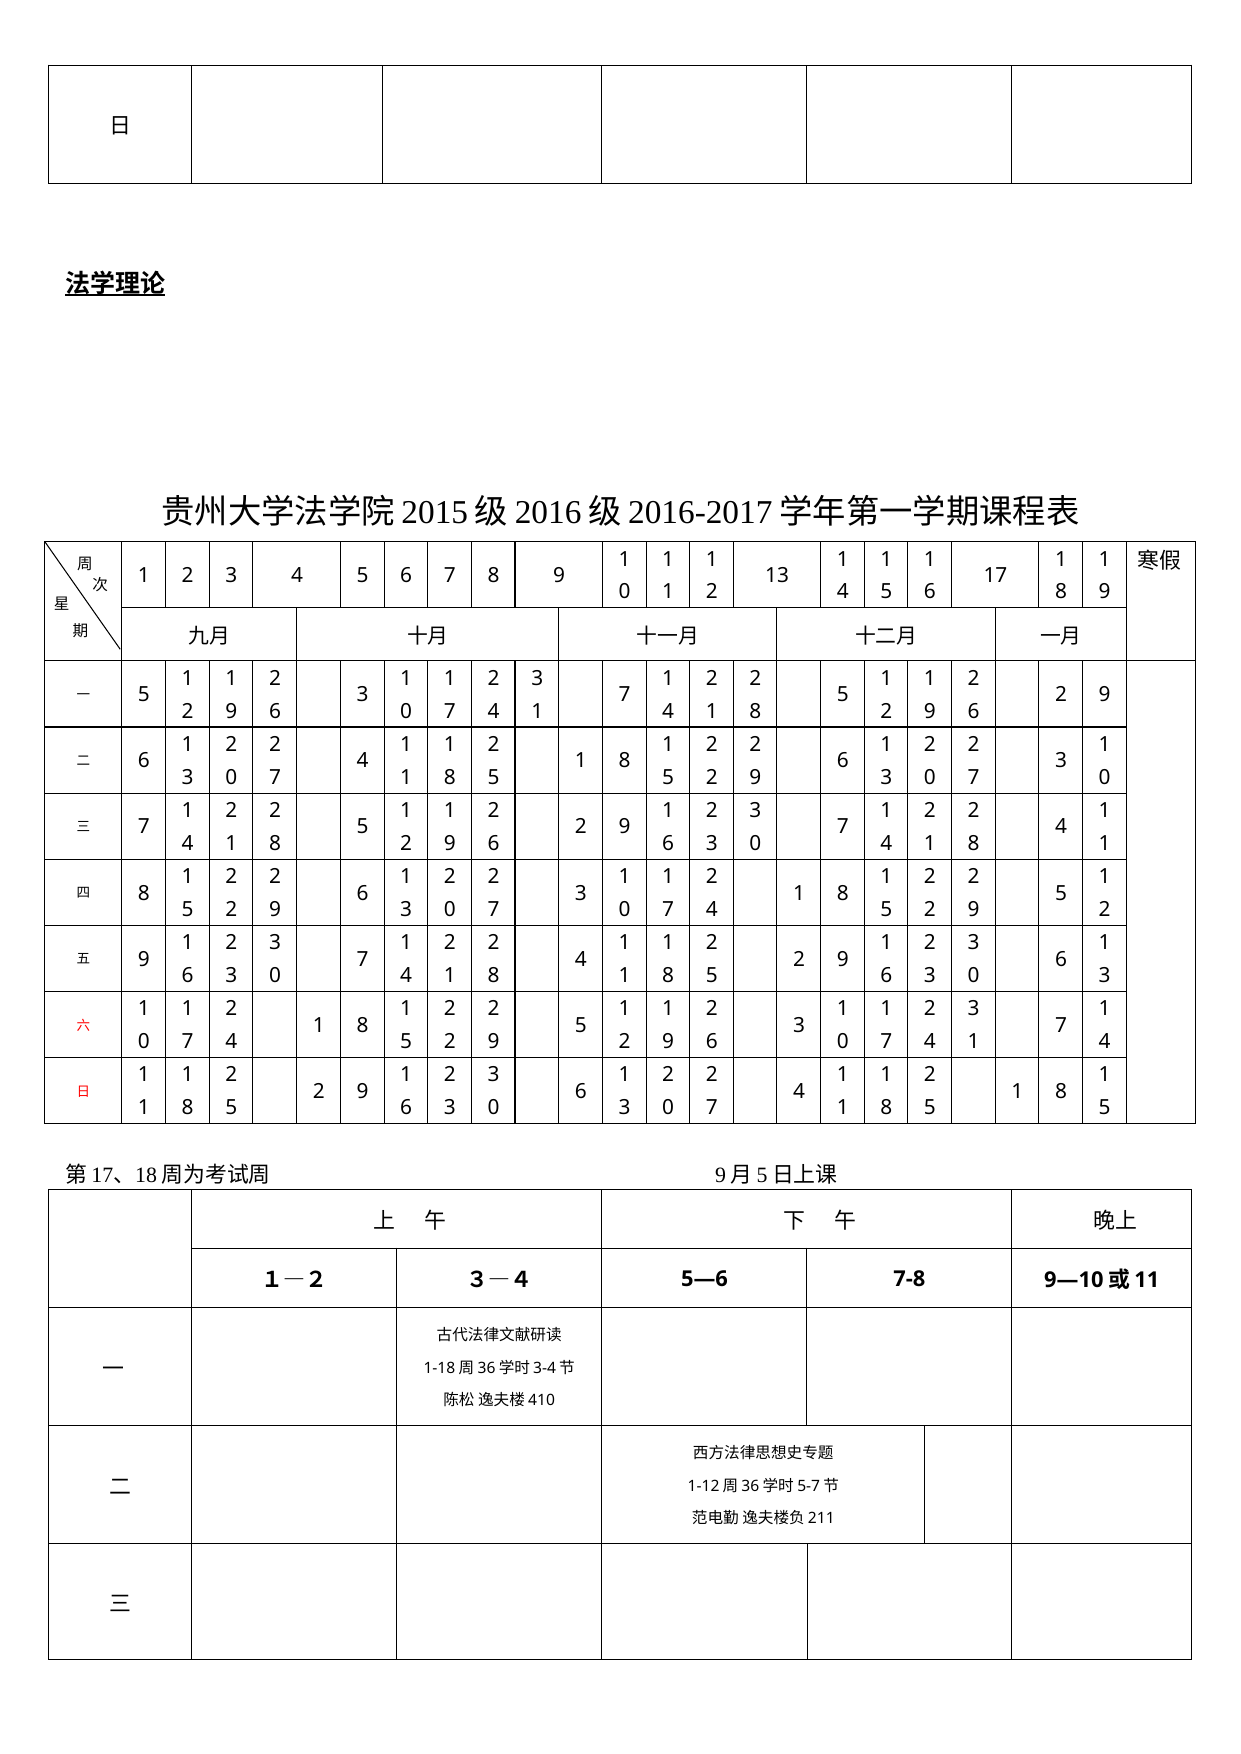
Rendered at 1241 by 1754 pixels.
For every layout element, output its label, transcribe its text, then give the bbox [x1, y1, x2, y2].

table_cell 9 [821, 926, 864, 991]
table_cell 13 [166, 728, 209, 792]
table_cell 24 [210, 992, 252, 1057]
table_cell 九月 [122, 608, 296, 660]
table_cell 9 [341, 1058, 384, 1123]
table_cell 11 [821, 1058, 864, 1123]
table_cell [734, 860, 776, 924]
table_cell 15 [865, 860, 907, 924]
table_cell 10 [1083, 728, 1126, 792]
table_cell 24 [908, 992, 951, 1057]
table_cell 2 [777, 926, 820, 991]
table_cell [602, 1544, 807, 1659]
table_cell 4 [559, 926, 602, 991]
table_cell 28 [472, 926, 514, 991]
table_header 1 [122, 542, 165, 607]
table_cell [516, 794, 558, 858]
table_header [49, 1190, 191, 1307]
table_cell 19 [428, 794, 471, 858]
table_cell 10 [603, 860, 646, 924]
table_cell 31 [952, 992, 995, 1057]
table_cell 17 [166, 992, 209, 1057]
table_cell 10 [821, 992, 864, 1057]
table_cell 24 [472, 661, 514, 726]
table_cell [777, 661, 820, 726]
table_header 14 [821, 542, 864, 607]
table_cell 14 [385, 926, 427, 991]
table_cell 11 [385, 728, 427, 792]
table_cell 二 [49, 1426, 191, 1543]
table_cell [516, 728, 558, 792]
table_cell 十月 [297, 608, 558, 660]
table_header 19 [1083, 542, 1126, 607]
table_cell 4 [777, 1058, 820, 1123]
table_cell 25 [690, 926, 733, 991]
table_cell 29 [253, 860, 296, 924]
table_cell [1012, 1308, 1191, 1425]
table_cell 23 [908, 926, 951, 991]
table_cell [297, 661, 340, 726]
table_cell [996, 794, 1038, 858]
table_cell 8 [1039, 1058, 1082, 1123]
table_cell 一月 [996, 608, 1126, 660]
table_cell 26 [253, 661, 296, 726]
table_cell 18 [647, 926, 689, 991]
table_cell 25 [210, 1058, 252, 1123]
table_cell 21 [428, 926, 471, 991]
table_cell 7 [603, 661, 646, 726]
table_cell [559, 661, 602, 726]
table_cell 28 [734, 661, 776, 726]
table_cell 6 [821, 728, 864, 792]
table_cell 26 [472, 794, 514, 858]
table_cell [1127, 661, 1195, 1123]
table_cell 27 [253, 728, 296, 792]
table_cell 4 [1039, 794, 1082, 858]
table_cell 10 [122, 992, 165, 1057]
table_cell 11 [1083, 794, 1126, 858]
table_header 2 [166, 542, 209, 607]
table_cell [808, 1544, 1011, 1659]
table_cell [253, 1058, 296, 1123]
table_cell 2 [1039, 661, 1082, 726]
table_cell [807, 66, 1011, 183]
table_header 18 [1039, 542, 1082, 607]
table_cell [192, 66, 382, 183]
table_cell 西方法律思想史专题 1-12周36学时 5-7节 范电勤 逸夫楼负211 [602, 1426, 924, 1543]
table_cell [297, 794, 340, 858]
table_header 7 [428, 542, 471, 607]
table_cell 12 [1083, 860, 1126, 924]
table_cell 27 [690, 1058, 733, 1123]
table_cell 28 [952, 794, 995, 858]
table_cell 四 [45, 860, 121, 924]
table_cell [996, 728, 1038, 792]
table_cell [397, 1544, 601, 1659]
table_cell 3 [341, 661, 384, 726]
table_cell 22 [908, 860, 951, 924]
table_cell 23 [690, 794, 733, 858]
table_cell 20 [908, 728, 951, 792]
table_cell 8 [603, 728, 646, 792]
table_cell 六 [45, 992, 121, 1057]
table_cell 11 [603, 926, 646, 991]
table_cell 14 [865, 794, 907, 858]
table_cell 日 [49, 66, 191, 183]
table_cell 21 [908, 794, 951, 858]
table_cell 14 [166, 794, 209, 858]
table_header 15 [865, 542, 907, 607]
table_header 11 [647, 542, 689, 607]
table_header 下 午 [602, 1190, 1011, 1248]
table_cell 13 [603, 1058, 646, 1123]
table_cell 3 [559, 860, 602, 924]
table_cell 19 [908, 661, 951, 726]
table_cell [1012, 1426, 1191, 1543]
table_cell ３―４ [397, 1249, 601, 1307]
table_cell 29 [734, 728, 776, 792]
table_cell 30 [952, 926, 995, 991]
table_cell [397, 1426, 601, 1543]
table_cell [297, 728, 340, 792]
table_cell 25 [908, 1058, 951, 1123]
table_cell 7 [341, 926, 384, 991]
table_cell 9 [603, 794, 646, 858]
table_cell 24 [690, 860, 733, 924]
table_cell １―２ [192, 1249, 396, 1307]
table_cell [996, 992, 1038, 1057]
table_cell 29 [952, 860, 995, 924]
table_cell 14 [647, 661, 689, 726]
table_cell 18 [865, 1058, 907, 1123]
table_cell 6 [559, 1058, 602, 1123]
table_cell 13 [1083, 926, 1126, 991]
table_cell 23 [428, 1058, 471, 1123]
table_cell 6 [341, 860, 384, 924]
table_cell 22 [428, 992, 471, 1057]
table_cell [192, 1308, 396, 1425]
table_cell 5 [122, 661, 165, 726]
table_cell [1012, 66, 1191, 183]
table_cell [734, 926, 776, 991]
table_cell [996, 926, 1038, 991]
table_cell 12 [385, 794, 427, 858]
table_header 16 [908, 542, 951, 607]
table_cell 1 [996, 1058, 1038, 1123]
table_header 8 [472, 542, 514, 607]
table_header 5 [341, 542, 384, 607]
table_header 9 [516, 542, 602, 607]
table_cell 二 [45, 728, 121, 792]
table_cell 15 [385, 992, 427, 1057]
table_cell 25 [472, 728, 514, 792]
table_cell 1 [777, 860, 820, 924]
table_cell [192, 1426, 396, 1543]
table_cell [777, 794, 820, 858]
table_cell 7 [1039, 992, 1082, 1057]
table_cell 21 [210, 794, 252, 858]
table_cell [383, 66, 601, 183]
table_cell 12 [166, 661, 209, 726]
table_cell 16 [166, 926, 209, 991]
table_cell [996, 860, 1038, 924]
table_cell 27 [952, 728, 995, 792]
table_cell 10 [385, 661, 427, 726]
table_cell 5―6 [602, 1249, 806, 1307]
table_cell 8 [821, 860, 864, 924]
table_cell [777, 728, 820, 792]
table_cell 5 [341, 794, 384, 858]
table_cell 20 [647, 1058, 689, 1123]
table_cell 五 [45, 926, 121, 991]
table_cell 8 [341, 992, 384, 1057]
table_cell 15 [1083, 1058, 1126, 1123]
table_cell 6 [122, 728, 165, 792]
table_cell 十一月 [559, 608, 776, 660]
table_cell 31 [516, 661, 558, 726]
table_cell 14 [1083, 992, 1126, 1057]
table_cell 26 [952, 661, 995, 726]
table_cell 3 [1039, 728, 1082, 792]
table_cell 9―10或11 [1012, 1249, 1191, 1307]
text 第17、18周为考试周 9月5日上课 [65, 1156, 1175, 1189]
table_cell 30 [472, 1058, 514, 1123]
table_cell 6 [1039, 926, 1082, 991]
table_header 4 [253, 542, 340, 607]
table_cell 16 [385, 1058, 427, 1123]
table_cell 一 [49, 1308, 191, 1425]
table_cell 古代法律文献研读 1-18周 36学时3-4节 陈松 逸夫楼410 [397, 1308, 601, 1425]
table_cell [516, 1058, 558, 1123]
table_cell 22 [690, 728, 733, 792]
table_header [47, 542, 121, 648]
table_cell [297, 860, 340, 924]
table_cell 27 [472, 860, 514, 924]
table_cell 19 [647, 992, 689, 1057]
table_header 寒假 [1127, 542, 1195, 660]
table_cell 4 [341, 728, 384, 792]
table_cell 7 [122, 794, 165, 858]
table_cell 1 [559, 728, 602, 792]
table_cell [192, 1544, 396, 1659]
table_cell [807, 1308, 1011, 1425]
table_cell 8 [122, 860, 165, 924]
table_header 12 [690, 542, 733, 607]
table_cell 19 [210, 661, 252, 726]
table_cell [925, 1426, 1011, 1543]
table_cell 26 [690, 992, 733, 1057]
table_header 3 [210, 542, 252, 607]
table_cell [516, 926, 558, 991]
table_cell 11 [122, 1058, 165, 1123]
text 贵州大学法学院2015级2016级2016-2017学年第一学期课程表 [65, 476, 1175, 541]
table_cell [516, 860, 558, 924]
table_cell 15 [166, 860, 209, 924]
table_cell 9 [122, 926, 165, 991]
table_cell 23 [210, 926, 252, 991]
table_header 17 [952, 542, 1038, 607]
table_cell 三 [49, 1544, 191, 1659]
table_cell 12 [865, 661, 907, 726]
table_cell 17 [865, 992, 907, 1057]
table_cell 2 [559, 794, 602, 858]
table_cell 17 [428, 661, 471, 726]
table_cell [516, 992, 558, 1057]
table_cell [1012, 1544, 1191, 1659]
table_cell 18 [166, 1058, 209, 1123]
table_cell 21 [690, 661, 733, 726]
table_cell 28 [253, 794, 296, 858]
table_cell 20 [210, 728, 252, 792]
table_cell 22 [210, 860, 252, 924]
table_cell 16 [865, 926, 907, 991]
table_cell 15 [647, 728, 689, 792]
table_cell 5 [559, 992, 602, 1057]
table_cell 30 [253, 926, 296, 991]
table_cell [253, 992, 296, 1057]
text 法学理论 [65, 249, 1175, 314]
table_cell 十二月 [777, 608, 995, 660]
table_cell 20 [428, 860, 471, 924]
table_cell [996, 661, 1038, 726]
table_cell 12 [603, 992, 646, 1057]
table_cell [734, 1058, 776, 1123]
table_cell 7 [821, 794, 864, 858]
table_cell 30 [734, 794, 776, 858]
table_cell 三 [45, 794, 121, 858]
table_cell 13 [865, 728, 907, 792]
table_cell [297, 926, 340, 991]
table_cell 5 [1039, 860, 1082, 924]
table_cell [602, 1308, 806, 1425]
table_cell 3 [777, 992, 820, 1057]
table_cell [734, 992, 776, 1057]
table_cell 17 [647, 860, 689, 924]
table_header 上 午 [192, 1190, 601, 1248]
table_cell 9 [1083, 661, 1126, 726]
table_cell 一 [45, 661, 121, 726]
table_cell 5 [821, 661, 864, 726]
table_header [45, 545, 121, 660]
table_header 13 [734, 542, 820, 607]
table_cell 2 [297, 1058, 340, 1123]
table_cell 7-8 [807, 1249, 1011, 1307]
table_cell 29 [472, 992, 514, 1057]
table_header 6 [385, 542, 427, 607]
table_cell [602, 66, 806, 183]
table_cell 13 [385, 860, 427, 924]
table_cell 日 [45, 1058, 121, 1123]
table_header 10 [603, 542, 646, 607]
table_cell [952, 1058, 995, 1123]
table_header 晚上 [1012, 1190, 1191, 1248]
table_cell 18 [428, 728, 471, 792]
table_cell 16 [647, 794, 689, 858]
table_cell 1 [297, 992, 340, 1057]
